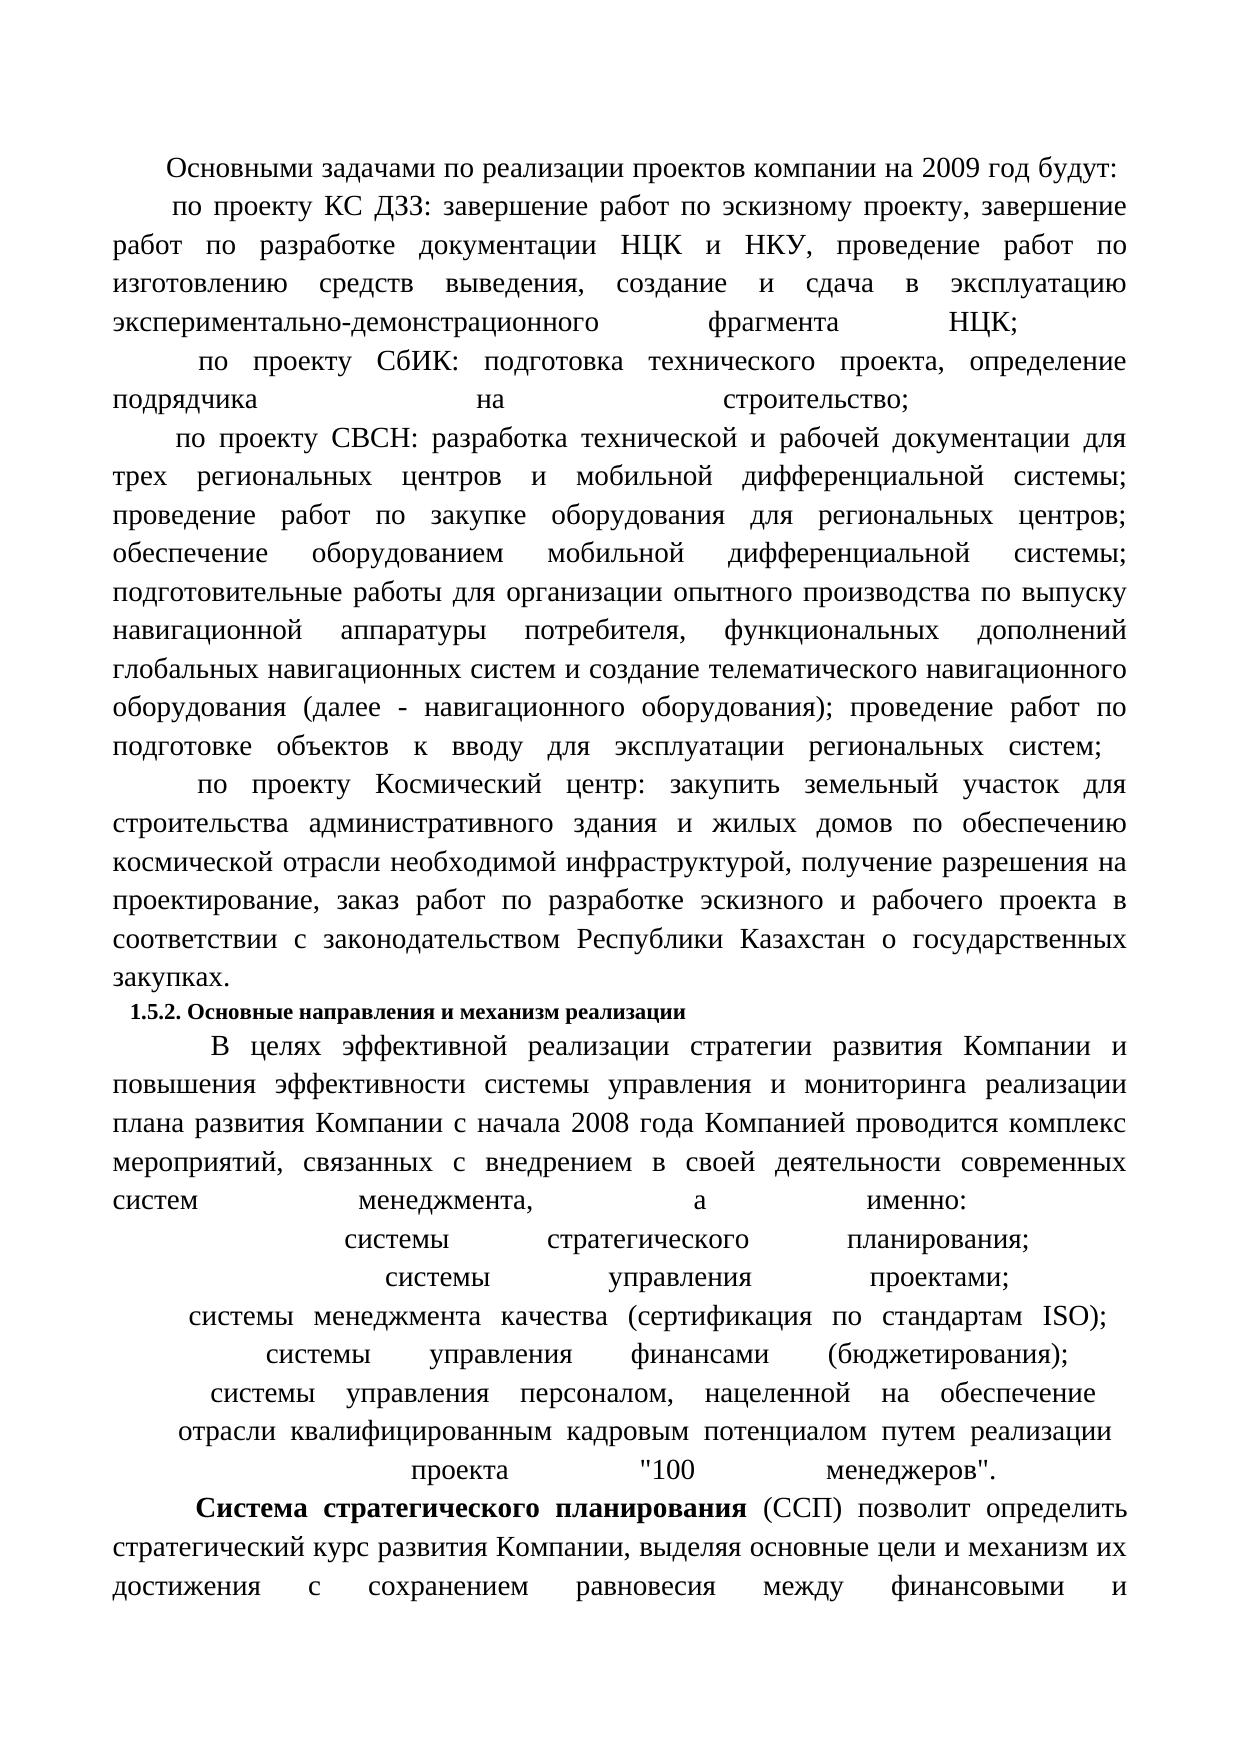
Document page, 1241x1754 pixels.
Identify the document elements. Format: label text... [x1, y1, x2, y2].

text 1.5.2. Основные направления и механизм реализации [112, 998, 1128, 1024]
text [112, 1028, 1128, 1601]
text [112, 150, 1128, 993]
